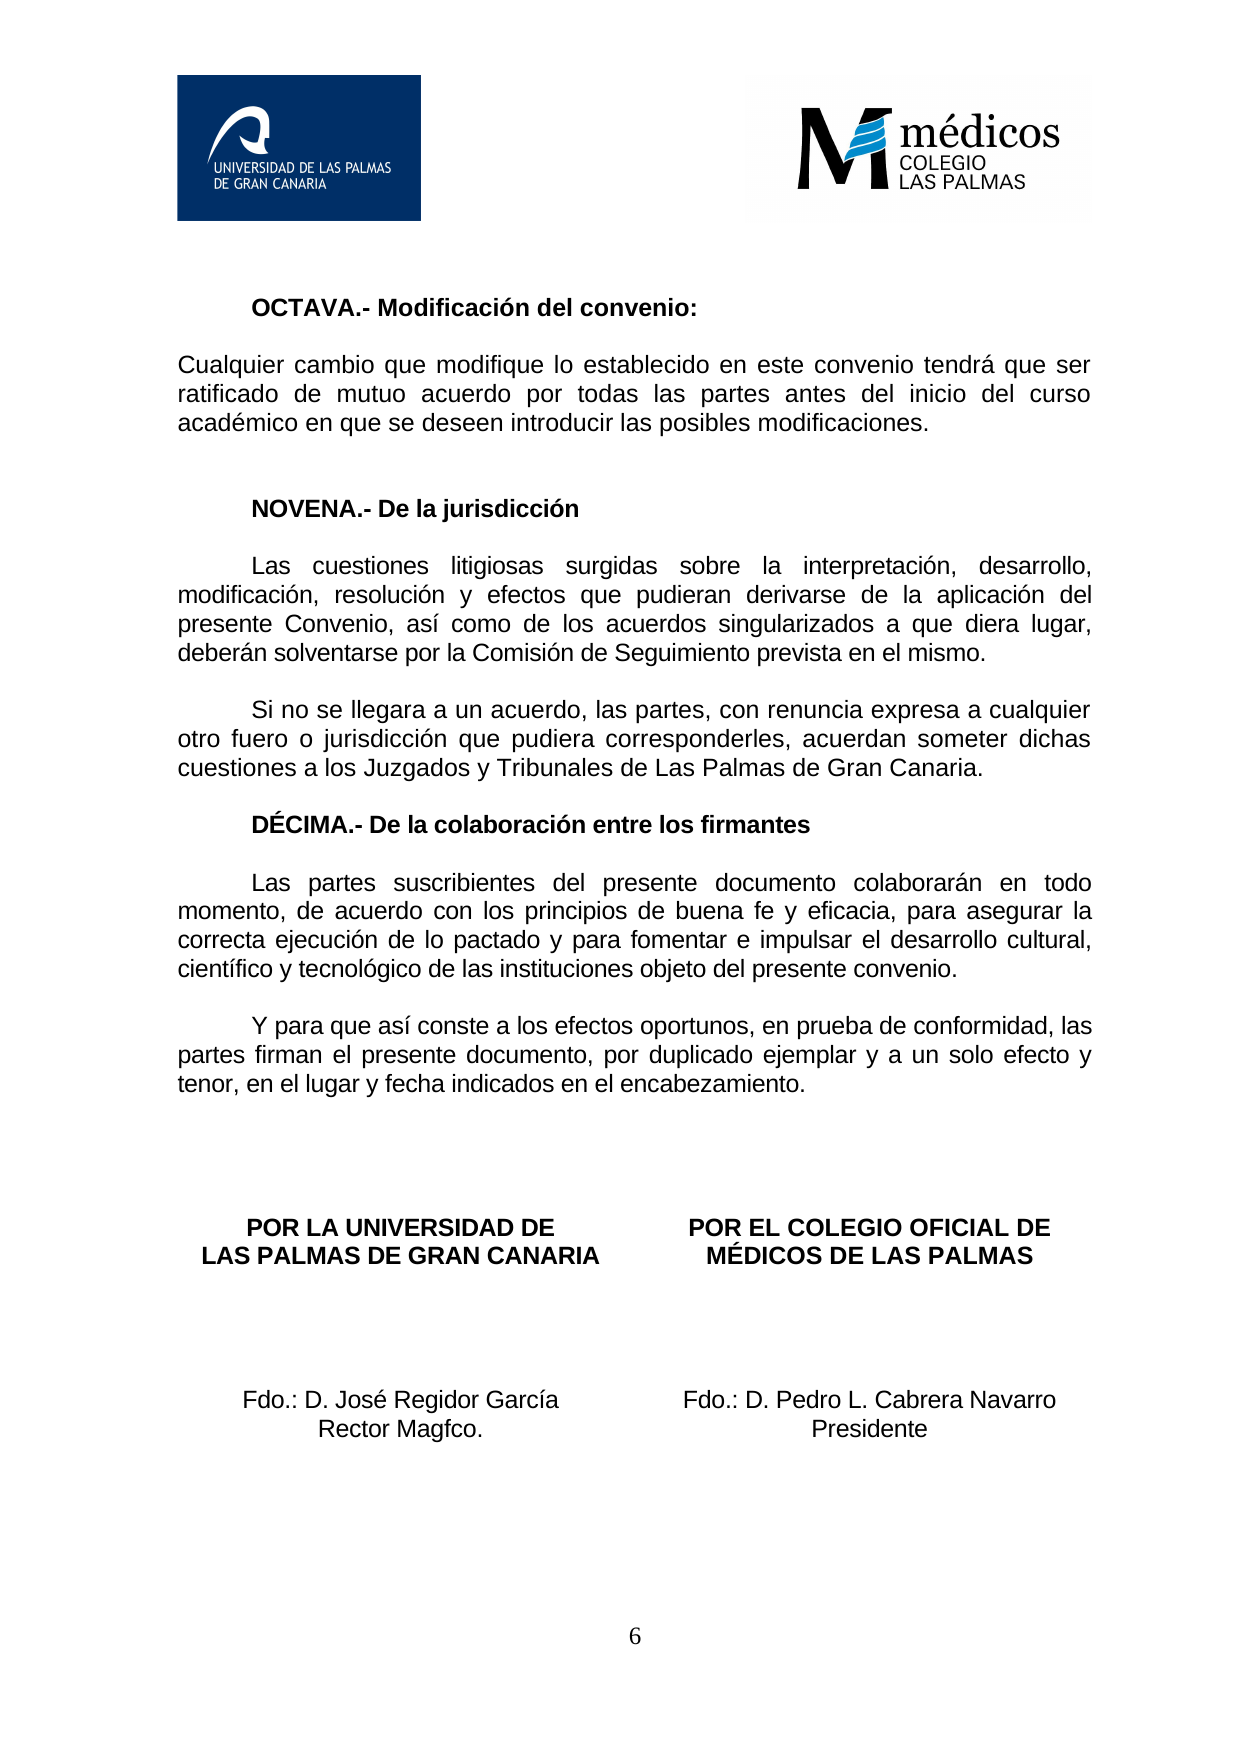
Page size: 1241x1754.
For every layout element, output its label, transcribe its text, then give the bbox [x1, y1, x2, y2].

table_header POR EL COLEGIO OFICIAL DE MÉDICOS DE LAS PALMAS Fdo.: D. Pedro L. Cabrera Navarro Presidente [635, 1213, 1104, 1442]
text DÉCIMA.- De la colaboración entre los firmantes [177, 810, 1092, 839]
text Cualquier cambio que modifique lo establecido en este convenio tendrá que ser ratificado de mutuo acuerdo por todas las partes antes del inicio del curso académico en que se deseen introducir las posibles modificaciones. [177, 350, 1092, 436]
text Si no se llegara a un acuerdo, las partes, con renuncia expresa a cualquier otro fuero o jurisdicción que pudiera corresponderles, acuerdan someter dichas cuestiones a los Juzgados y Tribunales de Las Palmas de Gran Canaria. [177, 695, 1092, 781]
picture [745, 75, 1093, 223]
table_header POR LA UNIVERSIDAD DE LAS PALMAS DE GRAN CANARIA Fdo.: D. José Regidor García Rector Magfco. [166, 1213, 635, 1442]
text Las cuestiones litigiosas surgidas sobre la interpretación, desarrollo, modificación, resolución y efectos que pudieran derivarse de la aplicación del presente Convenio, así como de los acuerdos singularizados a que diera lugar, deberán solventarse por la Comisión de Seguimiento prevista en el mismo. [177, 551, 1092, 666]
text Las partes suscribientes del presente documento colaborarán en todo momento, de acuerdo con los principios de buena fe y eficacia, para asegurar la correcta ejecución de lo pactado y para fomentar e impulsar el desarrollo cultural, científico y tecnológico de las instituciones objeto del presente convenio. [177, 867, 1092, 982]
text NOVENA.- De la jurisdicción [177, 494, 1092, 522]
picture [177, 75, 421, 221]
text OCTAVA.- Modificación del convenio: [177, 292, 1092, 321]
text Y para que así conste a los efectos oportunos, en prueba de conformidad, las partes firman el presente documento, por duplicado ejemplar y a un solo efecto y tenor, en el lugar y fecha indicados en el encabezamiento. [177, 1011, 1092, 1097]
